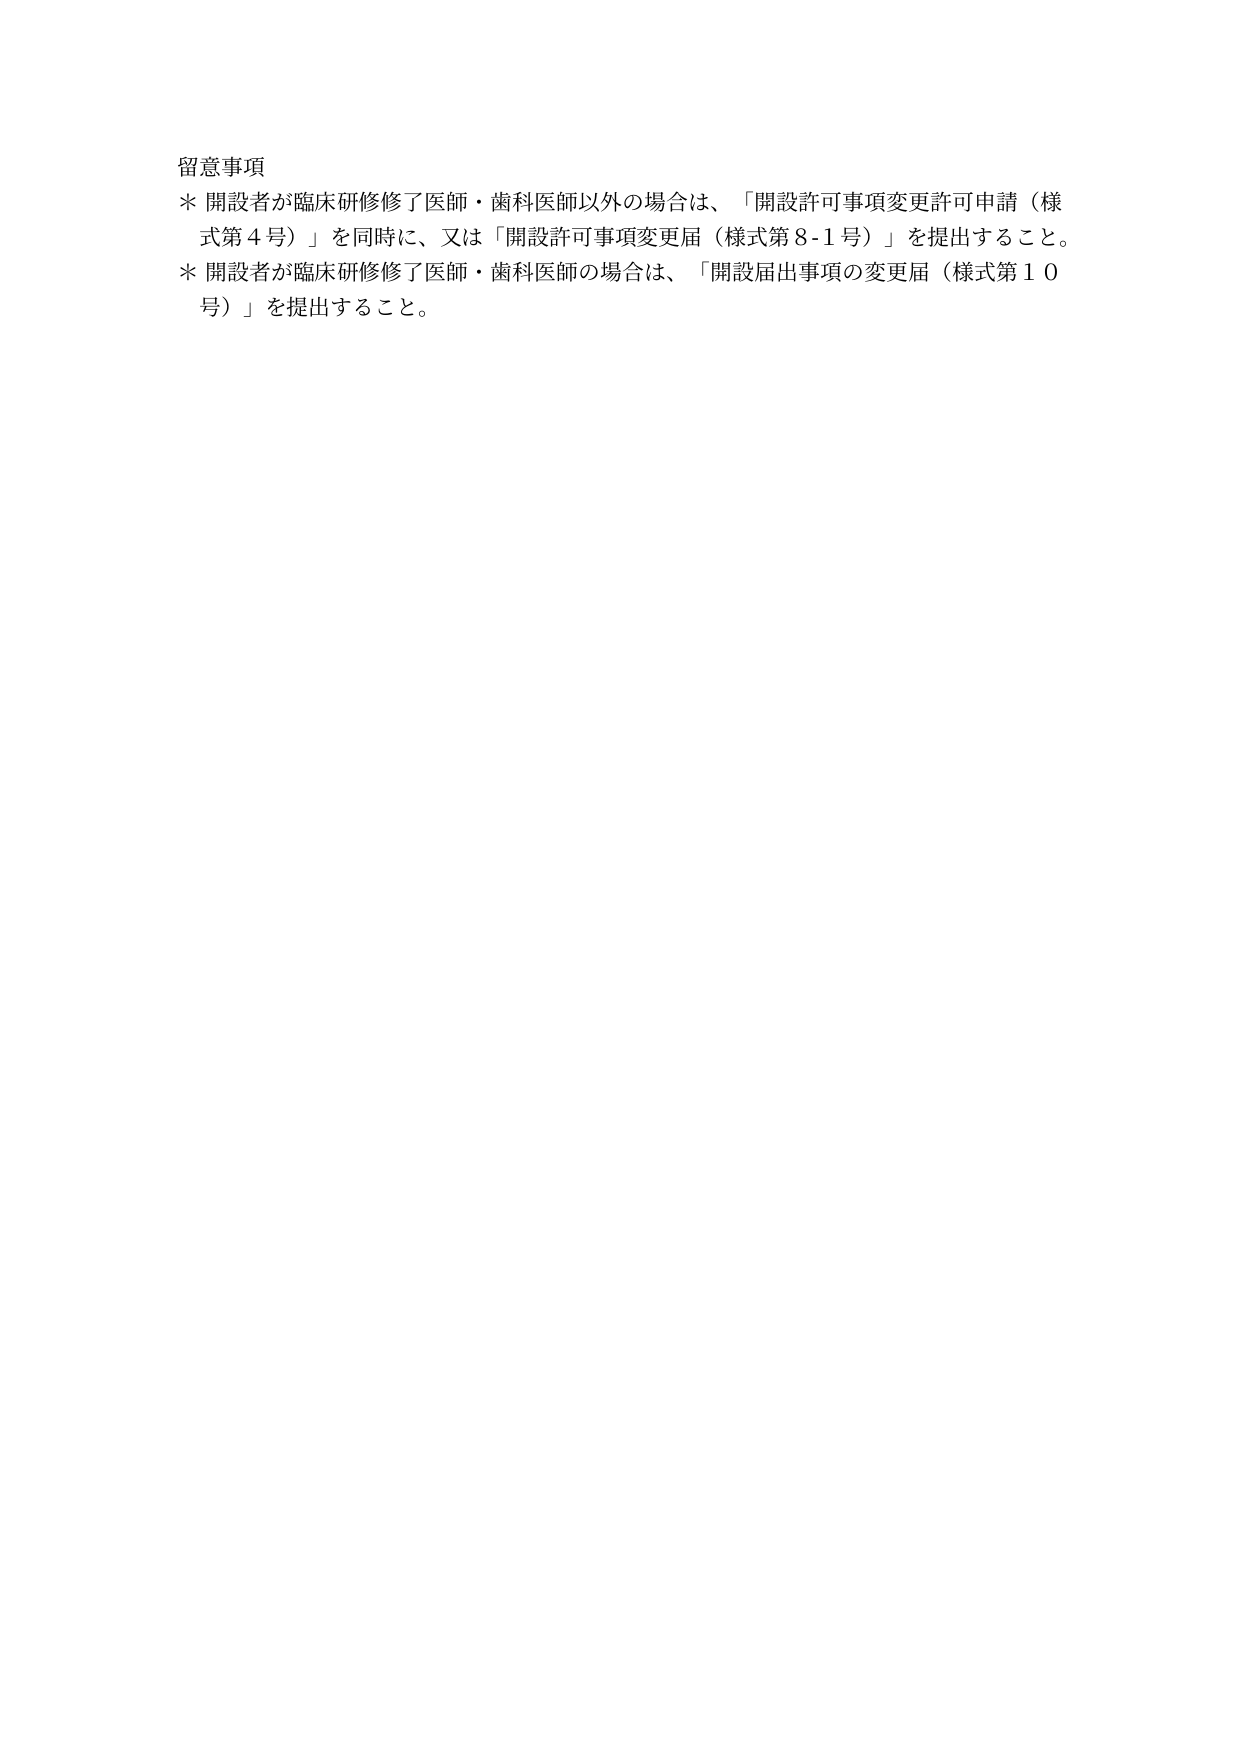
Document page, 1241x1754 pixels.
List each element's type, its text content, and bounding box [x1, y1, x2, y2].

text ＊ 開設者が臨床研修修了医師・歯科医師以外の場合は、「開設許可事項変更許可申請（様式第４号）」を同時に、又は「開設許可事項変更届（様式第８-１号）」を提出すること。 [177, 184, 1063, 253]
text ＊ 開設者が臨床研修修了医師・歯科医師の場合は、「開設届出事項の変更届（様式第１０号）」を提出すること。 [177, 253, 1063, 323]
text 留意事項 [177, 149, 1063, 184]
